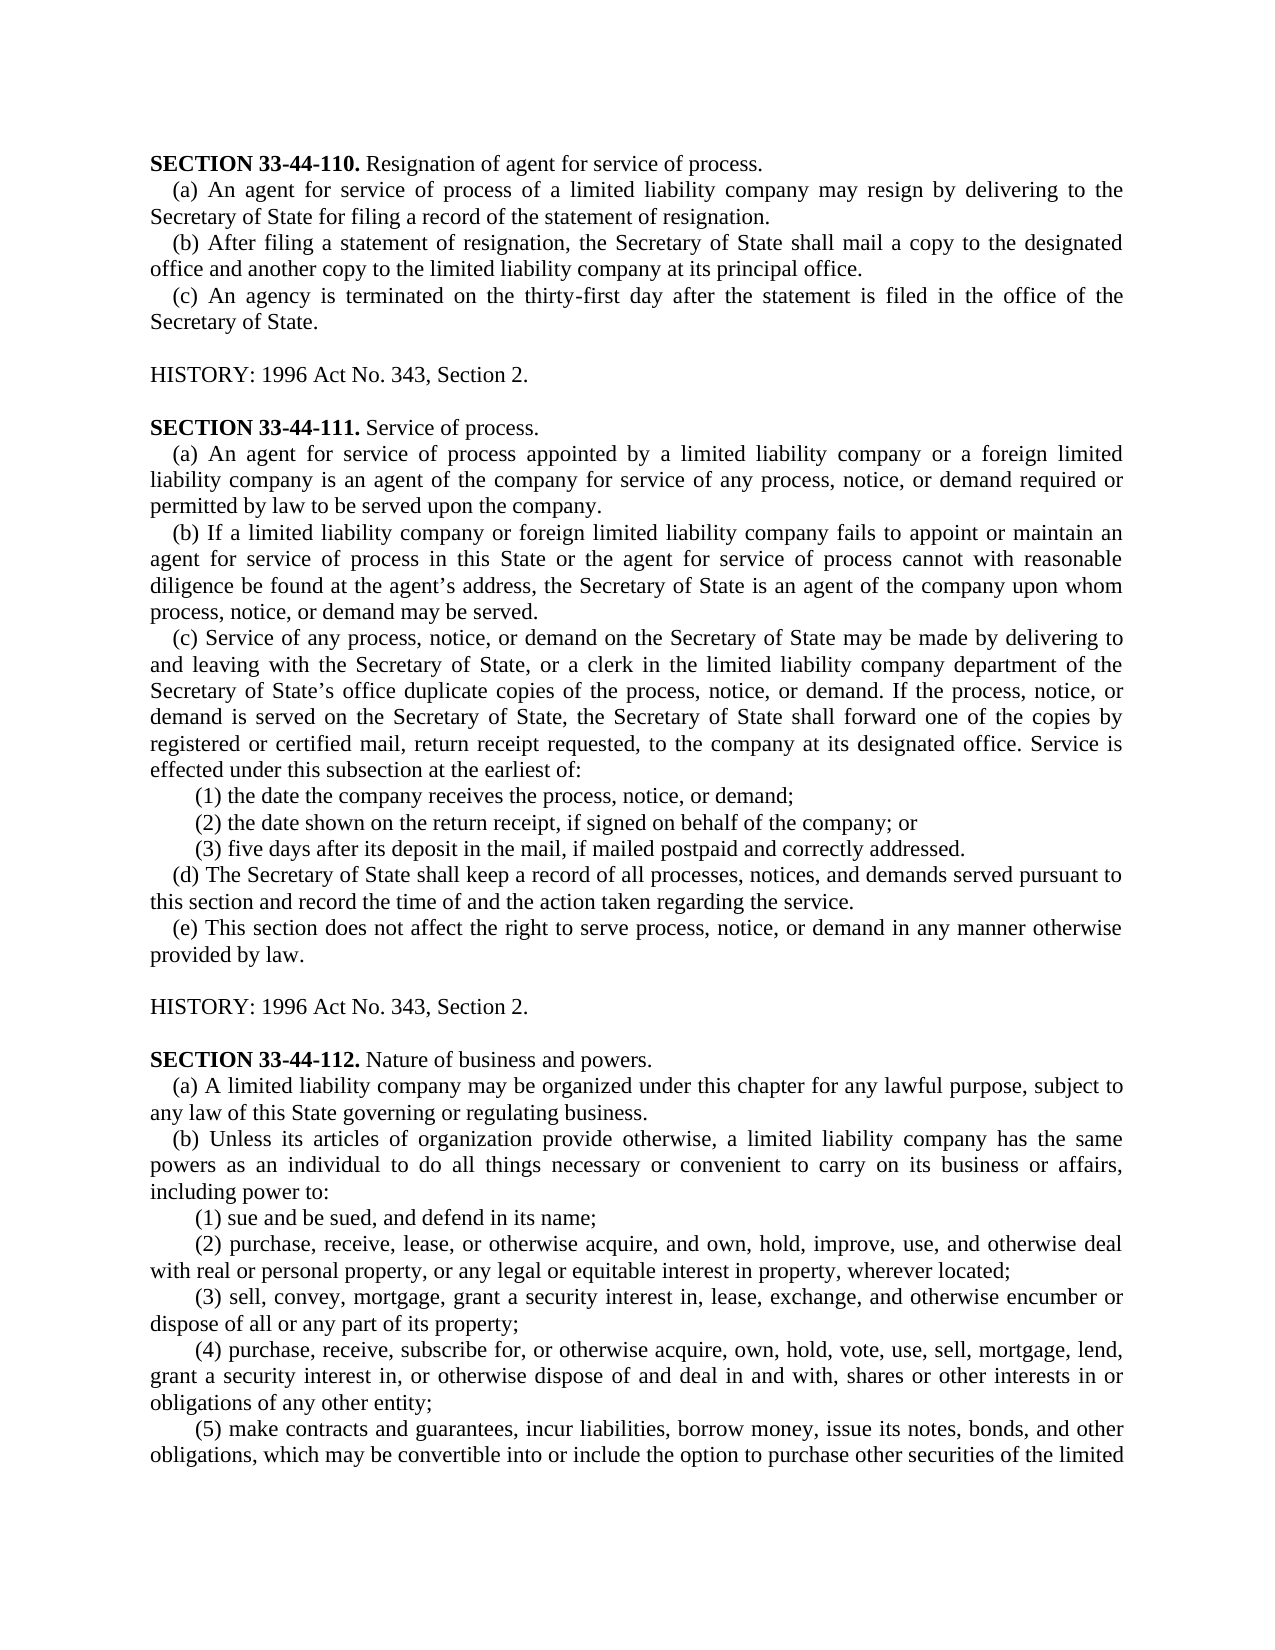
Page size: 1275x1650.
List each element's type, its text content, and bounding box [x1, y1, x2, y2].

text (b) Unless its articles of organization provide otherwise, a limited liability company has the same powers as an individual to do all things necessary or convenient to carry on its business or affairs, including power to: [150, 1125, 1125, 1204]
text SECTION 33-44-112. Nature of business and powers. [150, 1046, 1125, 1072]
text SECTION 33-44-111. Service of process. [150, 413, 1125, 440]
text (a) An agent for service of process appointed by a limited liability company or a foreign limited liability company is an agent of the company for service of any process, notice, or demand required or permitted by law to be served upon the company. [150, 440, 1125, 519]
text (3) five days after its deposit in the mail, if mailed postpaid and correctly addressed. [150, 835, 1125, 862]
text (c) An agency is terminated on the thirty-first day after the statement is filed in the office of the Secretary of State. [150, 282, 1125, 334]
text (1) the date the company receives the process, notice, or demand; [150, 782, 1125, 809]
text (d) The Secretary of State shall keep a record of all processes, notices, and demands served pursuant to this section and record the time of and the action taken regarding the service. [150, 862, 1125, 914]
text (3) sell, convey, mortgage, grant a security interest in, lease, exchange, and otherwise encumber or dispose of all or any part of its property; [150, 1283, 1125, 1336]
text SECTION 33-44-110. Resignation of agent for service of process. [150, 150, 1125, 176]
text (c) Service of any process, notice, or demand on the Secretary of State may be made by delivering to and leaving with the Secretary of State, or a clerk in the limited liability company department of the Secretary of State’s office duplicate copies of the process, notice, or demand. If the process, notice, or demand is served on the Secretary of State, the Secretary of State shall forward one of the copies by registered or certified mail, return receipt requested, to the company at its designated office. Service is effected under this subsection at the earliest of: [150, 624, 1125, 782]
text (e) This section does not affect the right to serve process, notice, or demand in any manner otherwise provided by law. [150, 914, 1125, 967]
text (2) purchase, receive, lease, or otherwise acquire, and own, hold, improve, use, and otherwise deal with real or personal property, or any legal or equitable interest in property, wherever located; [150, 1231, 1125, 1283]
text (2) the date shown on the return receipt, if signed on behalf of the company; or [150, 809, 1125, 835]
text HISTORY: 1996 Act No. 343, Section 2. [150, 361, 1125, 387]
text (4) purchase, receive, subscribe for, or otherwise acquire, own, hold, vote, use, sell, mortgage, lend, grant a security interest in, or otherwise dispose of and deal in and with, shares or other interests in or obligations of any other entity; [150, 1336, 1125, 1415]
text (a) A limited liability company may be organized under this chapter for any lawful purpose, subject to any law of this State governing or regulating business. [150, 1072, 1125, 1125]
text (a) An agent for service of process of a limited liability company may resign by delivering to the Secretary of State for filing a record of the statement of resignation. [150, 176, 1125, 229]
text (b) After filing a statement of resignation, the Secretary of State shall mail a copy to the designated office and another copy to the limited liability company at its principal office. [150, 229, 1125, 282]
text (b) If a limited liability company or foreign limited liability company fails to appoint or maintain an agent for service of process in this State or the agent for service of process cannot with reasonable diligence be found at the agent’s address, the Secretary of State is an agent of the company upon whom process, notice, or demand may be served. [150, 519, 1125, 624]
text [150, 1415, 1125, 1468]
text HISTORY: 1996 Act No. 343, Section 2. [150, 993, 1125, 1020]
text (1) sue and be sued, and defend in its name; [150, 1204, 1125, 1231]
